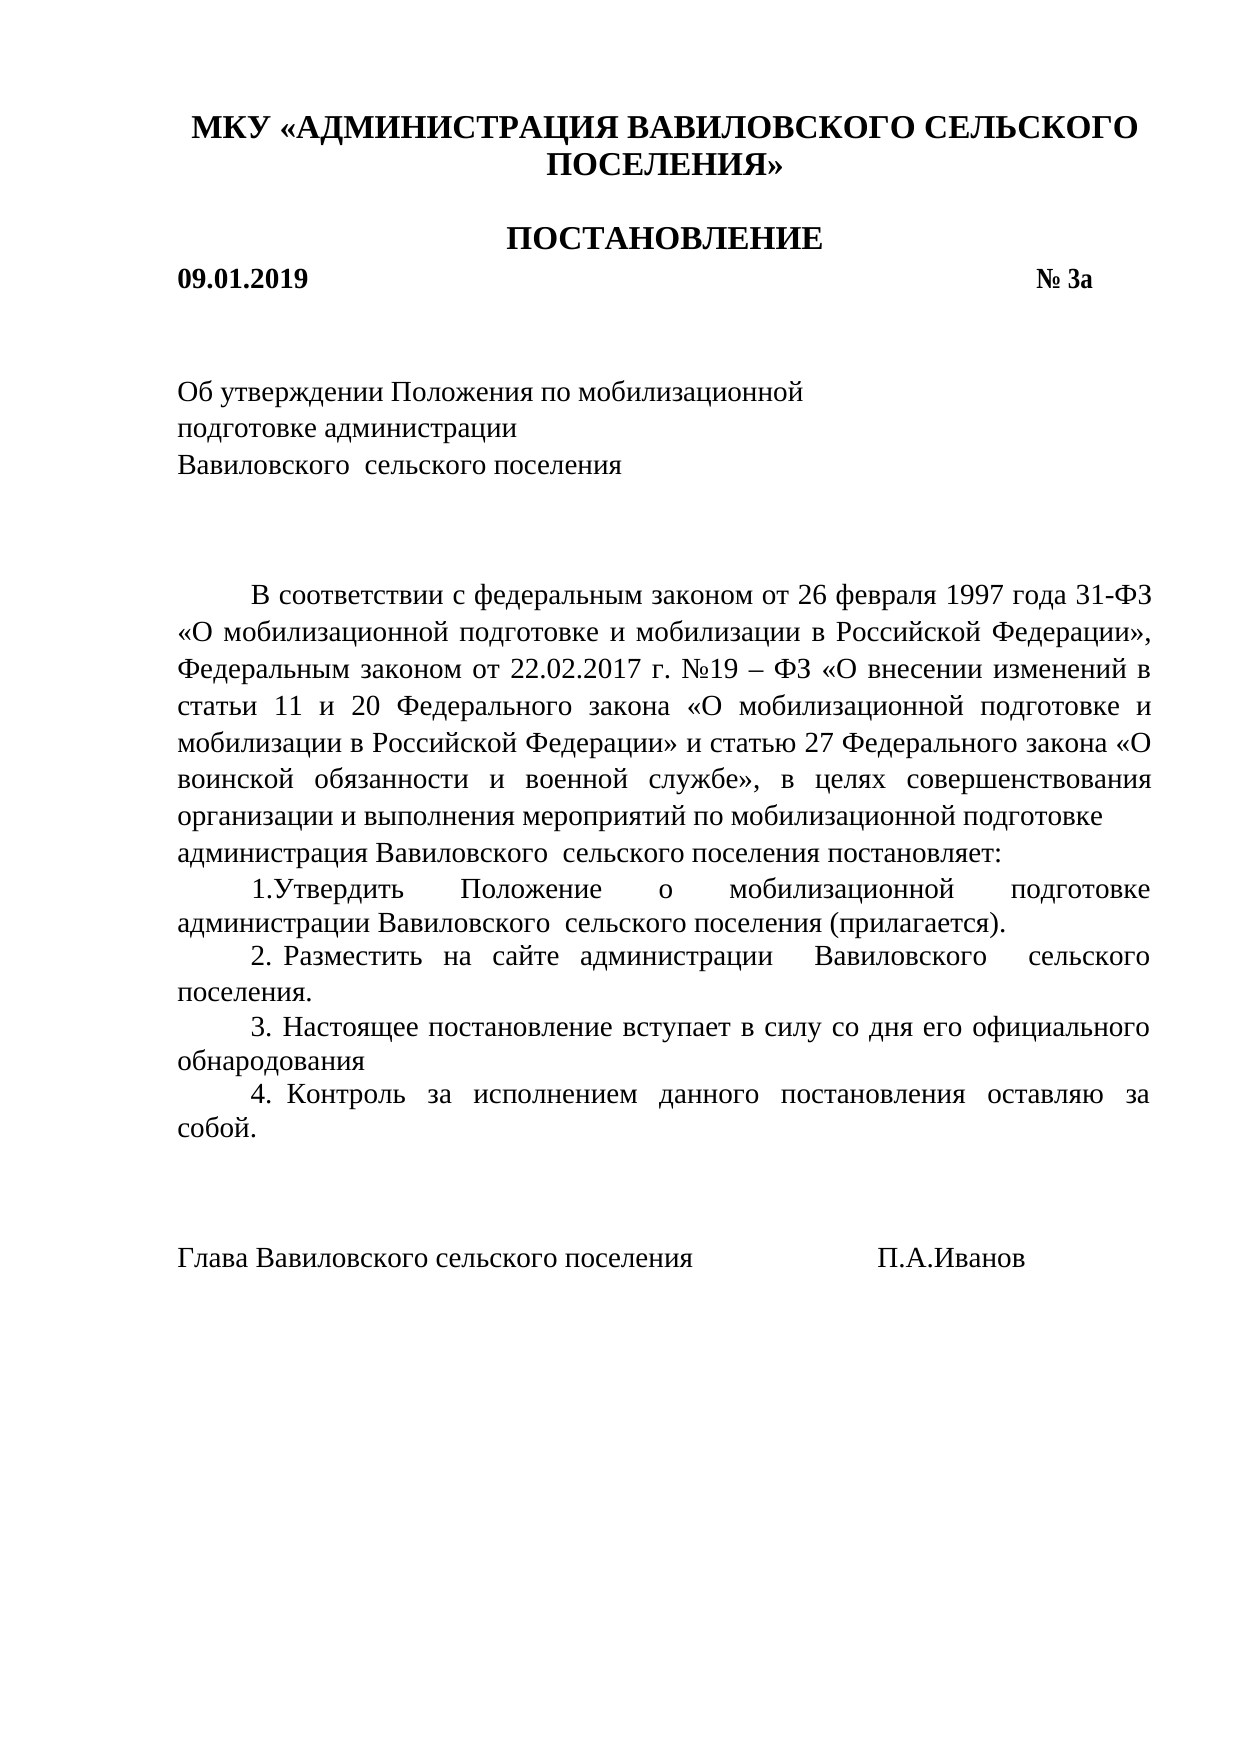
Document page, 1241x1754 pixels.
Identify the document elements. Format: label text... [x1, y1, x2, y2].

list Разместить на сайте администрации Вавиловского сельского поселения. [177, 938, 1151, 1008]
text МКУ «АДМИНИСТРАЦИЯ ВАВИЛОВСКОГО СЕЛЬСКОГО ПОСЕЛЕНИЯ» [177, 108, 1153, 183]
text 1.Утвердить Положение о мобилизационной подготовке администрации Вавиловского сельского поселения (прилагается). [177, 873, 1151, 938]
list Настоящее постановление вступает в силу со дня его официального обнародования [177, 1010, 1151, 1077]
text администрация Вавиловского сельского поселения постановляет: [177, 835, 1153, 869]
text Об утверждении Положения по мобилизационной подготовке администрации [177, 374, 832, 444]
text Глава Вавиловского сельского поселения П.А.Иванов [177, 1240, 1153, 1273]
table_header № 3а [702, 257, 1092, 295]
list Контроль за исполнением данного постановления оставляю за собой. [177, 1077, 1151, 1144]
table_header 09.01.2019 [177, 257, 702, 295]
text Вавиловского сельского поселения [177, 447, 1153, 481]
text В соответствии с федеральным законом от 26 февраля 1997 года 31-ФЗ «О мобилизационной подготовке и мобилизации в Российской Федерации», Федеральным законом от 22.02.2017 г. №19 – ФЗ «О внесении изменений в статьи 11 и 20 Федерального закона «О мобилизационной подготовке и мобилизации в Российской Федерации» и статью 27 Федерального закона «О воинской обязанности и военной службе», в целях совершенствования организации и выполнения мероприятий по мобилизационной подготовке [177, 577, 1153, 832]
text ПОСТАНОВЛЕНИЕ [177, 220, 1153, 257]
